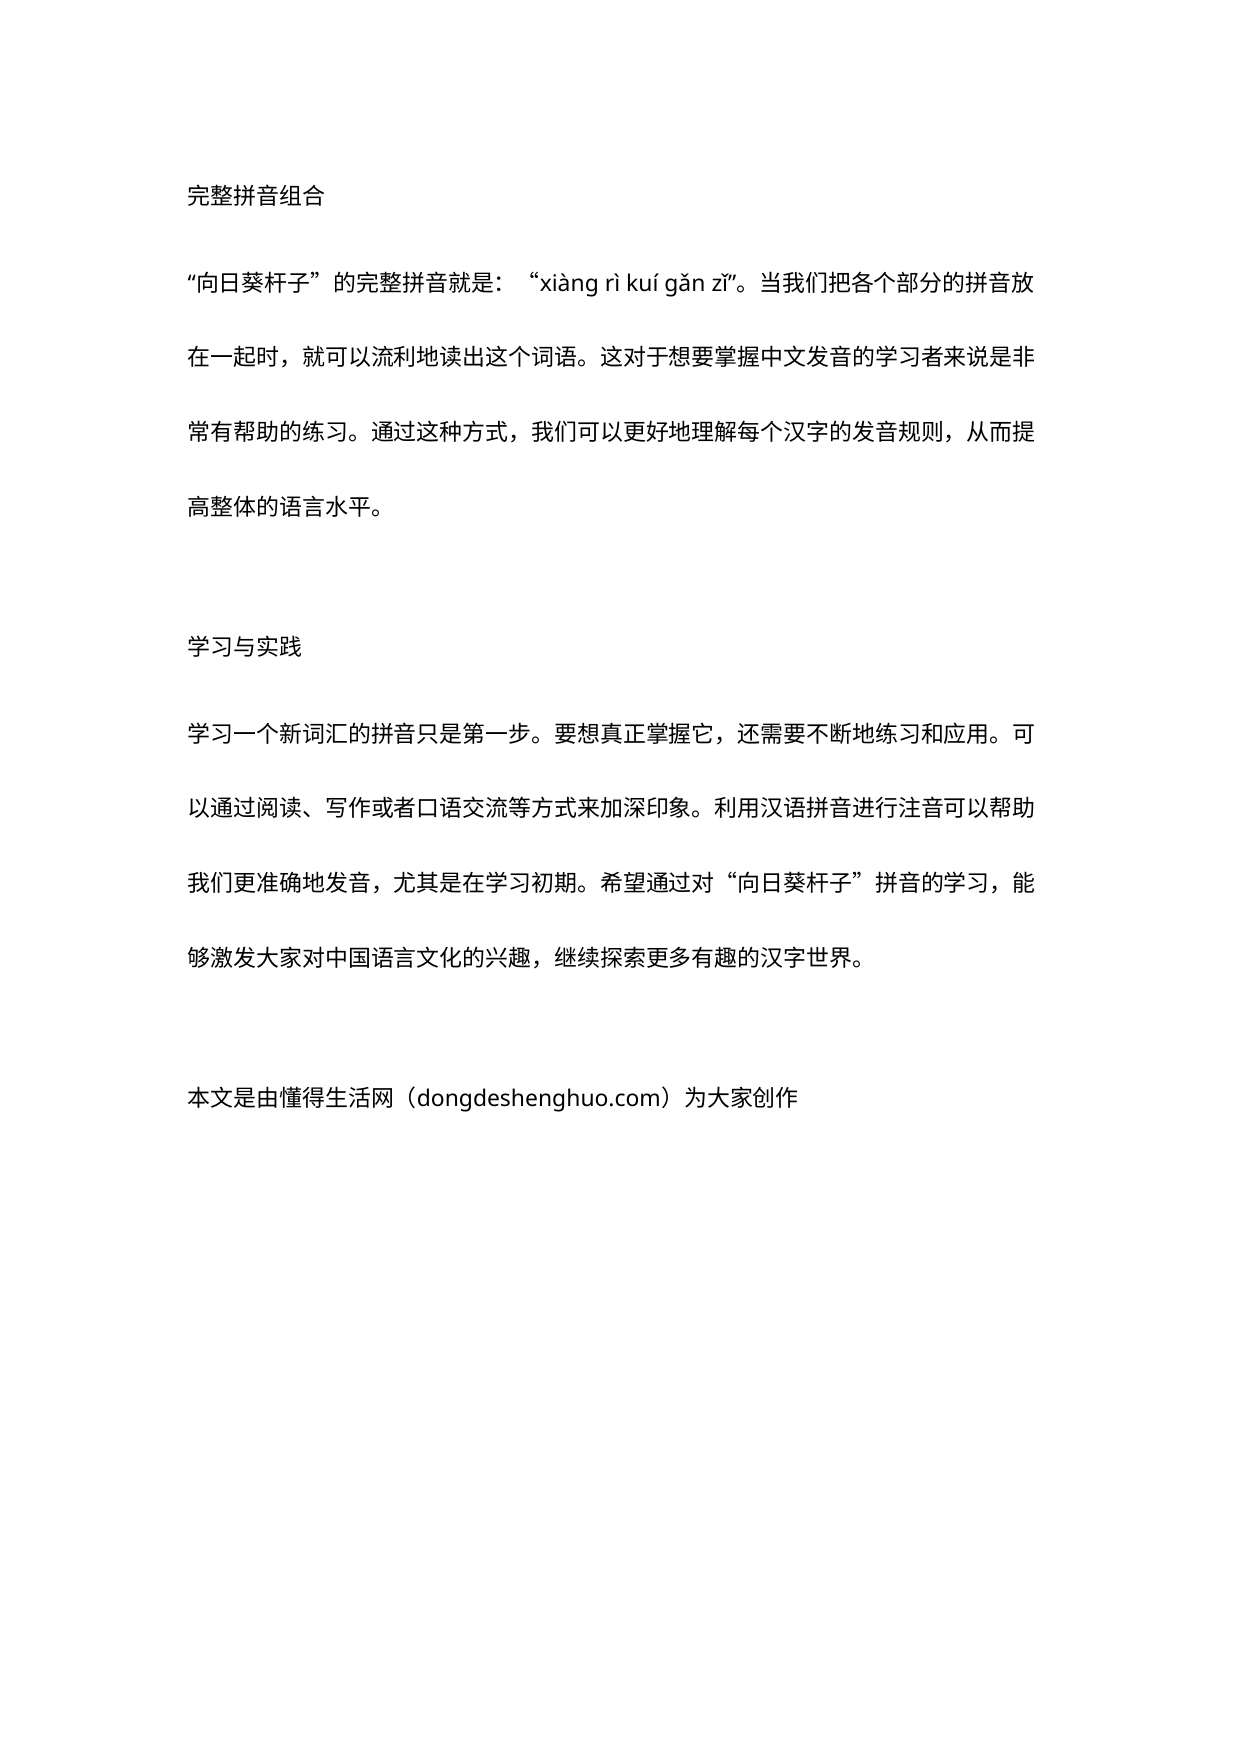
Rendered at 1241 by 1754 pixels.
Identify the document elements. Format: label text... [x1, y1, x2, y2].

text “向日葵杆子”的完整拼音就是：“xiàng rì kuí gǎn zǐ”。当我们把各个部分的拼音放在一起时，就可以流利地读出这个词语。这对于想要掌握中文发音的学习者来说是非常有帮助的练习。通过这种方式，我们可以更好地理解每个汉字的发音规则，从而提高整体的语言水平。 [187, 248, 1053, 538]
text 完整拼音组合 [187, 162, 1053, 227]
text 学习与实践 [187, 613, 1053, 678]
text 本文是由懂得生活网（dongdeshenghuo.com）为大家创作 [187, 1064, 1053, 1129]
text 学习一个新词汇的拼音只是第一步。要想真正掌握它，还需要不断地练习和应用。可以通过阅读、写作或者口语交流等方式来加深印象。利用汉语拼音进行注音可以帮助我们更准确地发音，尤其是在学习初期。希望通过对“向日葵杆子”拼音的学习，能够激发大家对中国语言文化的兴趣，继续探索更多有趣的汉字世界。 [187, 699, 1053, 989]
